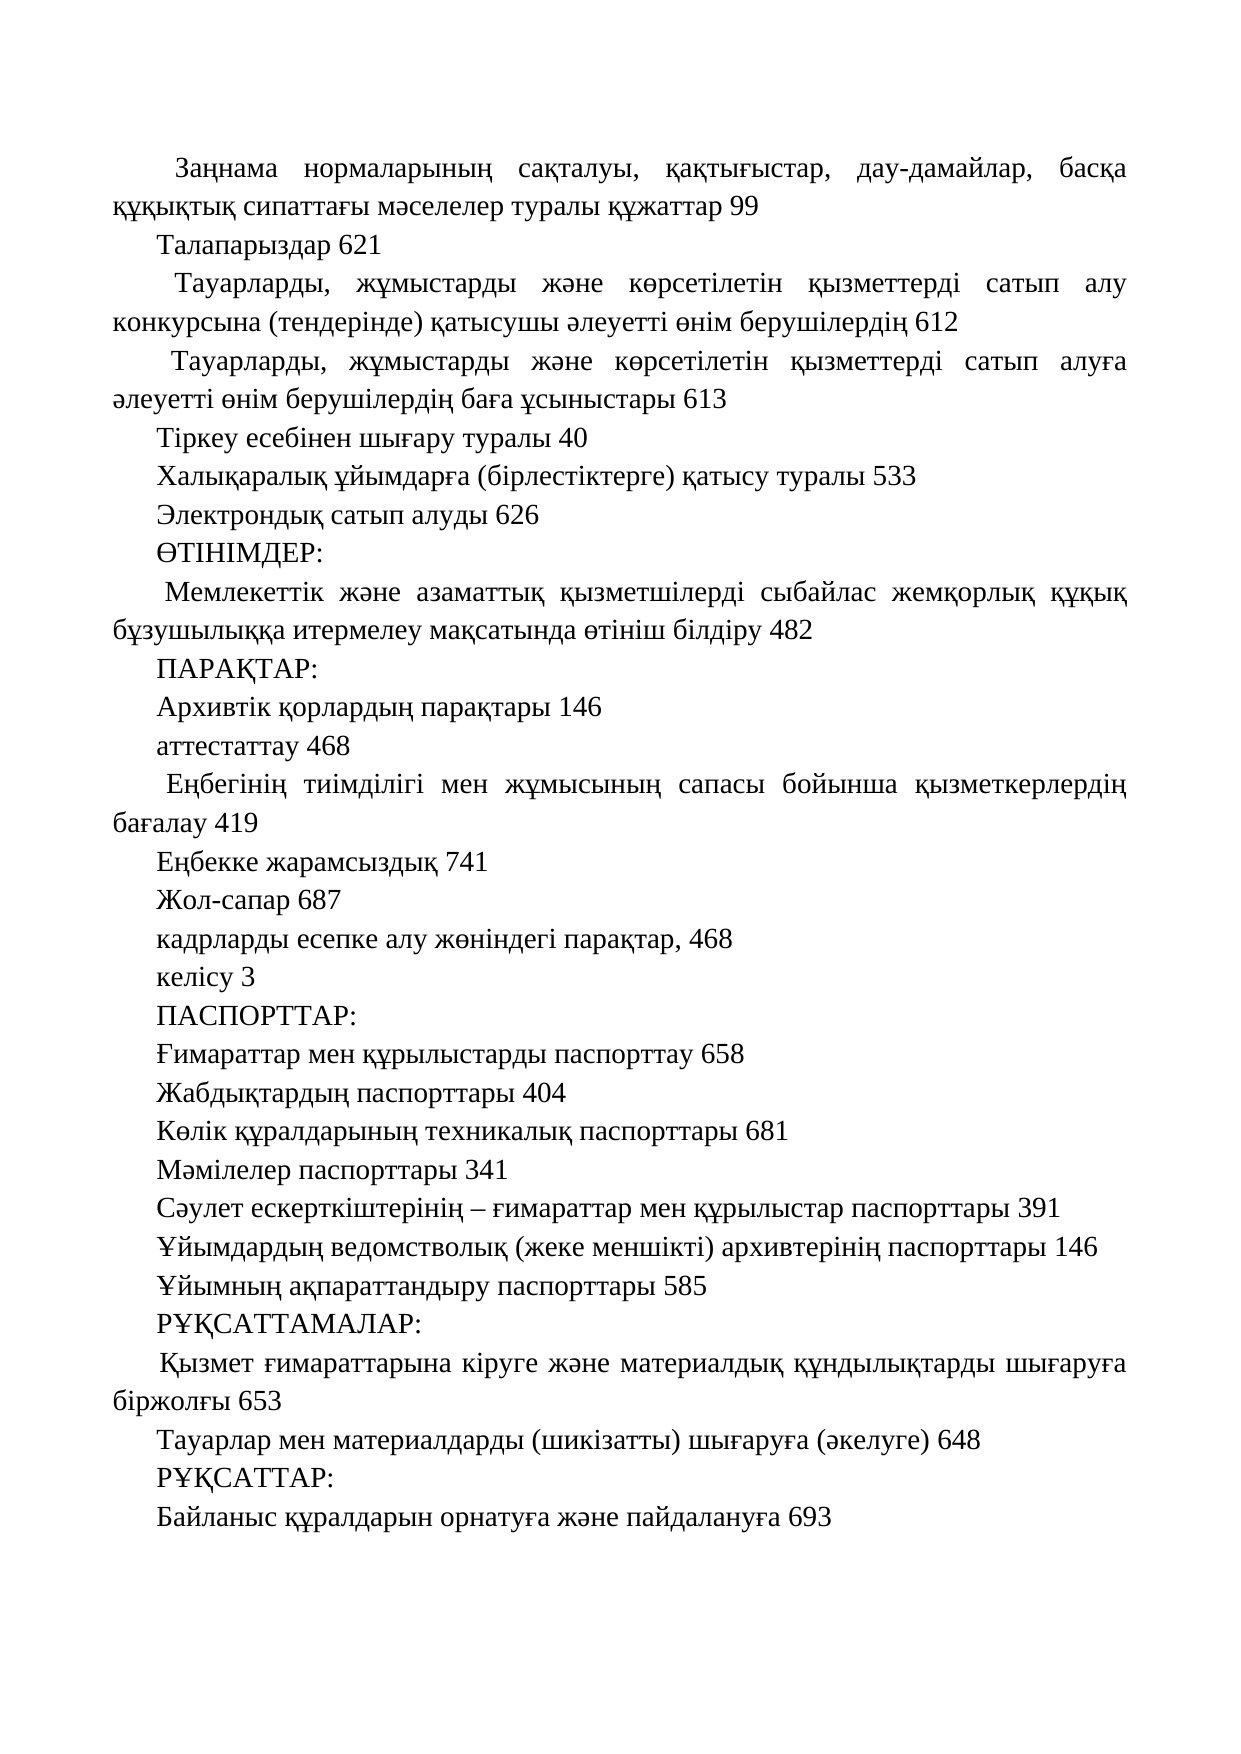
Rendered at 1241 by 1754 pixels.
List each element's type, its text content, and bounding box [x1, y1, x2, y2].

text Архивтік қорлардың парақтары 146 [112, 689, 1128, 723]
text кадрларды есепке алу жөніндегі парақтар, 468 [112, 921, 1128, 954]
text Мемлекеттік және азаматтық қызметшілерді сыбайлас жемқорлық құқық бұзушылыққа итермелеу мақсатында өтініш білдіру 482 [112, 574, 1128, 646]
text Тауарларды, жұмыстарды және көрсетілетін қызметтерді сатып алу конкурсына (тендерінде) қатысушы әлеуетті өнім берушілердің 612 [112, 266, 1128, 338]
text Көлік құралдарының техникалық паспорттары 681 [112, 1113, 1128, 1147]
text Еңбекке жарамсыздық 741 [112, 844, 1128, 877]
text Электрондық сатып алуды 626 [112, 497, 1128, 530]
text ПАРАҚТАР: [112, 651, 1128, 684]
text Тауарлар мен материалдарды (шикізатты) шығаруға (әкелуге) 648 [112, 1422, 1128, 1455]
text Ұйымның ақпараттандыру паспорттары 585 [112, 1268, 1128, 1301]
text ПАСПОРТТАР: [112, 998, 1128, 1031]
text Заңнама нормаларының сақталуы, қақтығыстар, дау-дамайлар, басқа құқықтық сипаттағы мәселелер туралы құжаттар 99 [112, 150, 1128, 222]
text Еңбегінің тиімділігі мен жұмысының сапасы бойынша қызметкерлердің бағалау 419 [112, 767, 1128, 839]
text Қызмет ғимараттарына кіруге және материалдық құндылықтарды шығаруға біржолғы 653 [112, 1345, 1128, 1417]
text Тіркеу есебінен шығару туралы 40 [112, 420, 1128, 453]
text Ғимараттар мен құрылыстарды паспорттау 658 [112, 1036, 1128, 1070]
text Мәмілелер паспорттары 341 [112, 1152, 1128, 1186]
text РҰҚСАТТАР: [112, 1460, 1128, 1494]
text Ұйымдардың ведомстволық (жеке меншікті) архивтерінің паспорттары 146 [112, 1229, 1128, 1263]
text ӨТІНІМДЕР: [112, 535, 1128, 569]
text Сәулет ескерткіштерінің – ғимараттар мен құрылыстар паспорттары 391 [112, 1191, 1128, 1224]
text Халықаралық ұйымдарға (бірлестіктерге) қатысу туралы 533 [112, 458, 1128, 492]
text Талапарыздар 621 [112, 227, 1128, 261]
text РҰҚСАТТАМАЛАР: [112, 1306, 1128, 1340]
text Байланыс құралдарын орнатуға және пайдалануға 693 [112, 1499, 1128, 1532]
text келісу 3 [112, 959, 1128, 993]
text аттестаттау 468 [112, 728, 1128, 762]
text Жабдықтардың паспорттары 404 [112, 1075, 1128, 1108]
text Тауарларды, жұмыстарды және көрсетілетін қызметтерді сатып алуға әлеуетті өнім берушілердің баға ұсыныстары 613 [112, 343, 1128, 415]
text Жол-сапар 687 [112, 882, 1128, 916]
